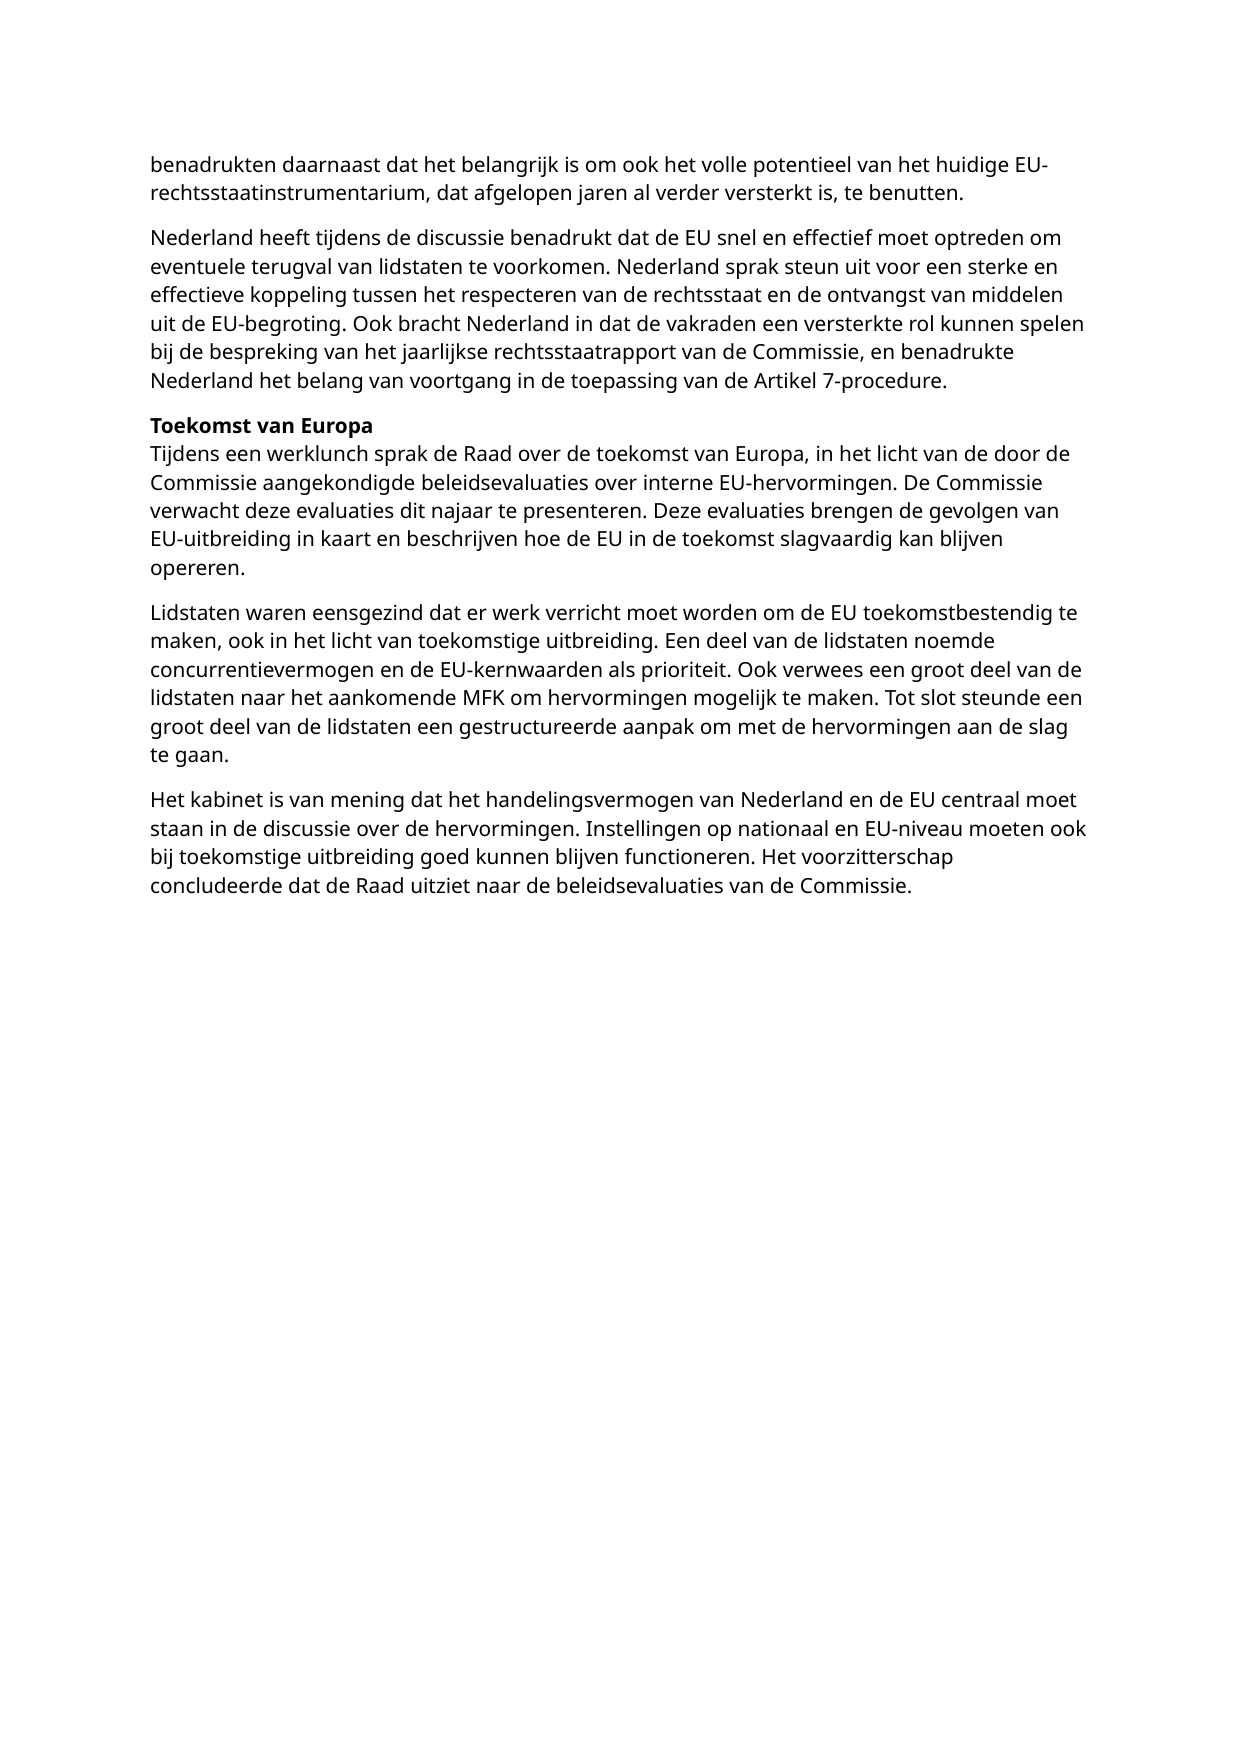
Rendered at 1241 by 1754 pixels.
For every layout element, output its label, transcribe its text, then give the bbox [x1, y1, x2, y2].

text Tijdens een werklunch sprak de Raad over de toekomst van Europa, in het licht van de door de Commissie aangekondigde beleidsevaluaties over interne EU-hervormingen. De Commissie verwacht deze evaluaties dit najaar te presenteren. Deze evaluaties brengen de gevolgen van EU-uitbreiding in kaart en beschrijven hoe de EU in de toekomst slagvaardig kan blijven opereren. [150, 439, 1090, 581]
text Het kabinet is van mening dat het handelingsvermogen van Nederland en de EU centraal moet staan in de discussie over de hervormingen. Instellingen op nationaal en EU-niveau moeten ook bij toekomstige uitbreiding goed kunnen blijven functioneren. Het voorzitterschap concludeerde dat de Raad uitziet naar de beleidsevaluaties van de Commissie. [150, 785, 1090, 899]
text Nederland heeft tijdens de discussie benadrukt dat de EU snel en effectief moet optreden om eventuele terugval van lidstaten te voorkomen. Nederland sprak steun uit voor een sterke en effectieve koppeling tussen het respecteren van de rechtsstaat en de ontvangst van middelen uit de EU-begroting. Ook bracht Nederland in dat de vakraden een versterkte rol kunnen spelen bij de bespreking van het jaarlijkse rechtsstaatrapport van de Commissie, en benadrukte Nederland het belang van voortgang in de toepassing van de Artikel 7-procedure. [150, 223, 1090, 394]
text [150, 150, 1090, 207]
text Toekomst van Europa [150, 411, 1090, 439]
text Lidstaten waren eensgezind dat er werk verricht moet worden om de EU toekomstbestendig te maken, ook in het licht van toekomstige uitbreiding. Een deel van de lidstaten noemde concurrentievermogen en de EU-kernwaarden als prioriteit. Ook verwees een groot deel van de lidstaten naar het aankomende MFK om hervormingen mogelijk te maken. Tot slot steunde een groot deel van de lidstaten een gestructureerde aanpak om met de hervormingen aan de slag te gaan. [150, 598, 1090, 769]
